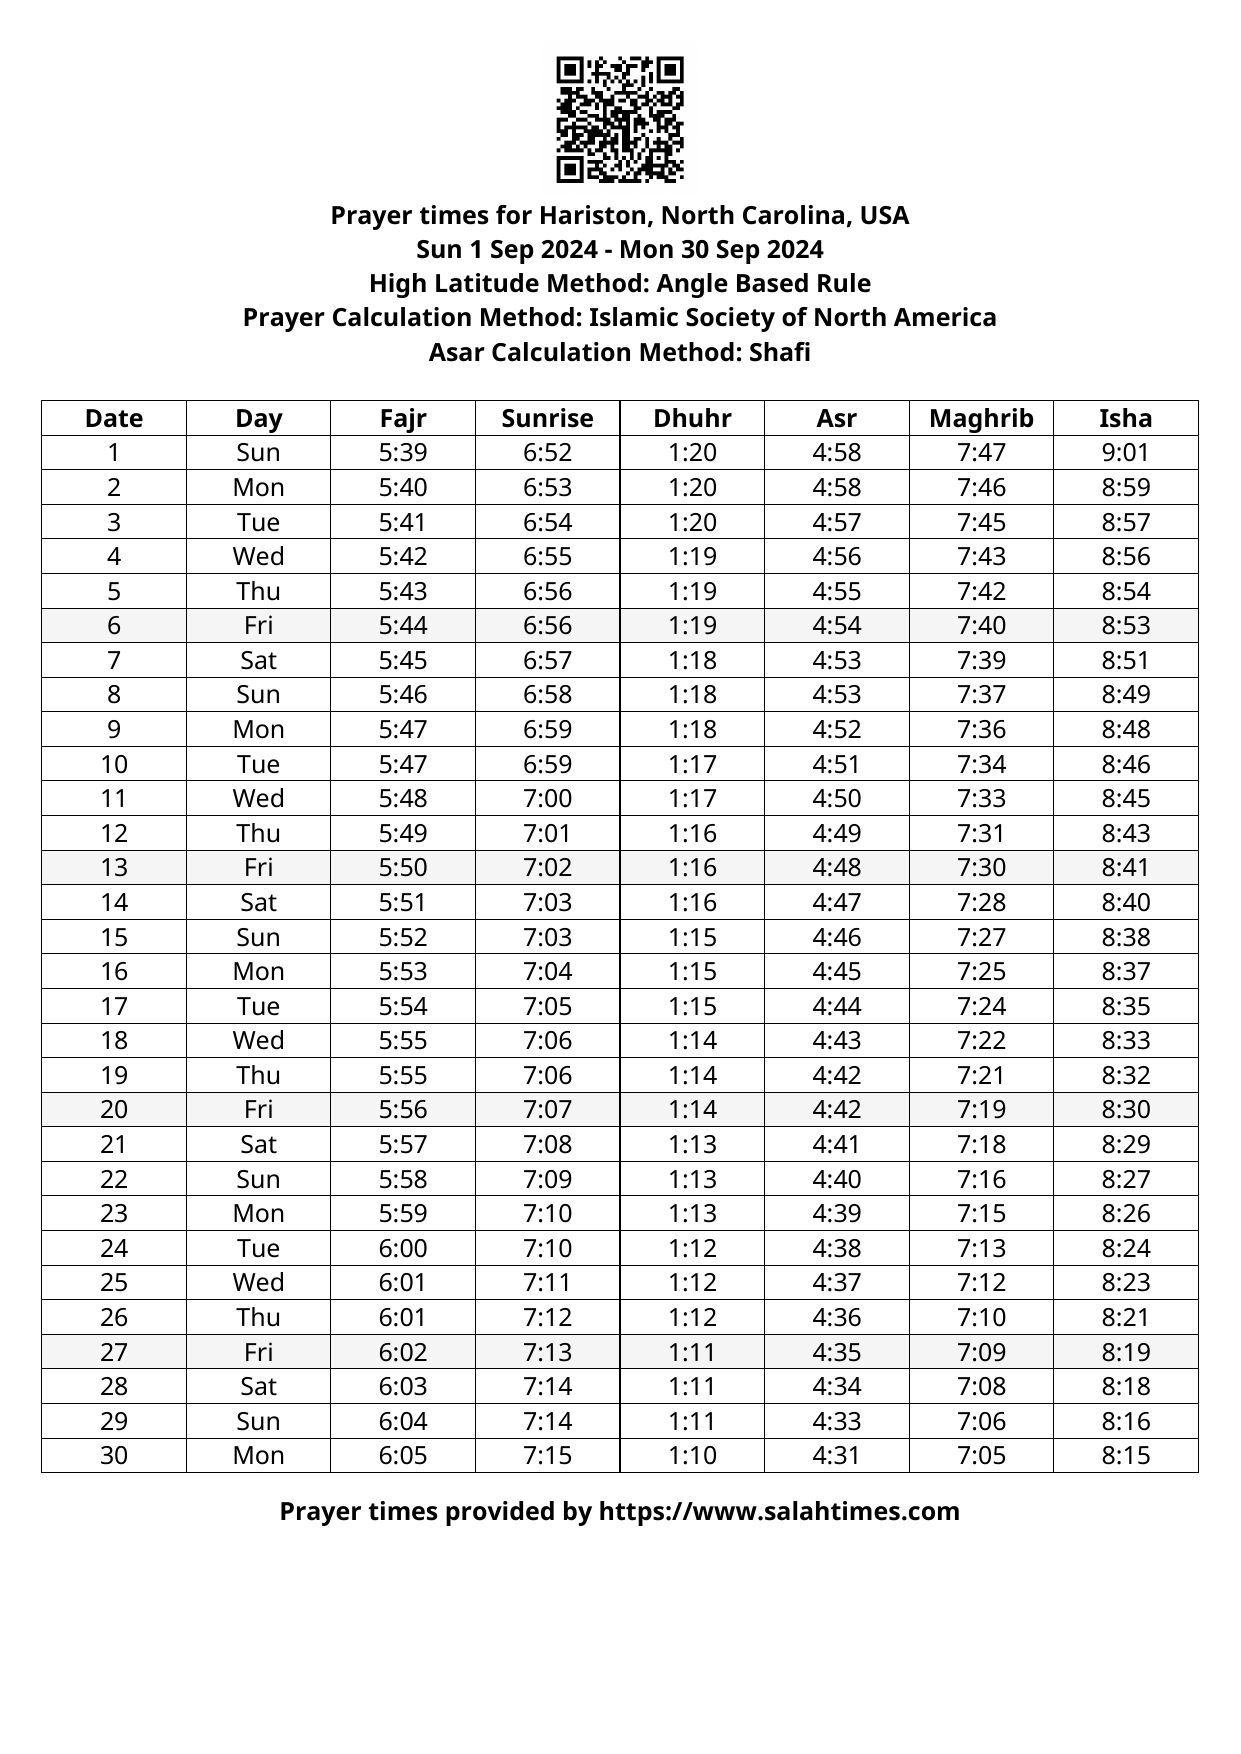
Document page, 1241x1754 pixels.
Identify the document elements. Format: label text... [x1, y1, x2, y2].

table_header Asr [765, 401, 909, 434]
table_cell 7:31 [910, 816, 1053, 849]
table_cell 7:02 [476, 851, 619, 884]
table_cell 8:41 [1054, 851, 1198, 884]
text Asar Calculation Method: Shafi [42, 334, 1198, 368]
table_cell 1:17 [621, 747, 764, 780]
table_cell 6:00 [331, 1231, 475, 1264]
table_cell 6:04 [331, 1404, 475, 1437]
table_cell 7:12 [476, 1300, 619, 1334]
table_cell 7:06 [910, 1404, 1053, 1437]
table_header Fajr [331, 401, 475, 434]
table_cell 7:03 [476, 920, 619, 953]
table_cell 4:53 [765, 643, 909, 677]
table_cell Tue [187, 989, 330, 1022]
table_cell 8:38 [1054, 920, 1198, 953]
table_cell 7:14 [476, 1404, 619, 1437]
table_cell 5:47 [331, 712, 475, 746]
table_cell 8:46 [1054, 747, 1198, 780]
table_cell 7:06 [476, 1058, 619, 1092]
table_cell 24 [42, 1231, 186, 1264]
table_cell 4:31 [765, 1439, 909, 1472]
table_cell 4:42 [765, 1058, 909, 1092]
table_cell 1:20 [621, 470, 764, 504]
table_cell 7:28 [910, 885, 1053, 919]
table_cell 8:15 [1054, 1439, 1198, 1472]
table_cell 1:17 [621, 781, 764, 815]
table_cell 6:59 [476, 712, 619, 746]
table_cell Thu [187, 574, 330, 607]
table_cell Sat [187, 1127, 330, 1161]
text Prayer times provided by https://www.salahtimes.com [42, 1494, 1198, 1528]
table_cell 5:45 [331, 643, 475, 677]
table_cell 7:43 [910, 539, 1053, 573]
table_cell 7:27 [910, 920, 1053, 953]
table_cell 9 [42, 712, 186, 746]
table_cell 7:08 [476, 1127, 619, 1161]
table_cell Mon [187, 954, 330, 988]
table_cell 20 [42, 1093, 186, 1126]
table_cell 7:03 [476, 885, 619, 919]
table_cell Fri [187, 1093, 330, 1126]
table_cell Wed [187, 781, 330, 815]
table_cell 7:19 [910, 1093, 1053, 1126]
table_cell 8:26 [1054, 1196, 1198, 1230]
table_cell 5:55 [331, 1024, 475, 1057]
table_cell 4:34 [765, 1369, 909, 1403]
table_cell 1:16 [621, 816, 764, 849]
table_cell 4:48 [765, 851, 909, 884]
table_cell 7:39 [910, 643, 1053, 677]
table_cell 4:44 [765, 989, 909, 1022]
table_cell 7:10 [476, 1231, 619, 1264]
table_cell 1:14 [621, 1058, 764, 1092]
table_cell 7:09 [910, 1335, 1053, 1368]
table_cell 6:55 [476, 539, 619, 573]
table_cell 5:44 [331, 609, 475, 642]
table_cell 8:59 [1054, 470, 1198, 504]
table_cell 18 [42, 1024, 186, 1057]
table_header Sunrise [476, 401, 619, 434]
table_cell 5 [42, 574, 186, 607]
table_cell 5:50 [331, 851, 475, 884]
table_cell 6:58 [476, 678, 619, 711]
table_cell 5:39 [331, 436, 475, 469]
text Sun 1 Sep 2024 - Mon 30 Sep 2024 [42, 232, 1198, 266]
table_cell 8:16 [1054, 1404, 1198, 1437]
table_cell 7:24 [910, 989, 1053, 1022]
table_cell 5:58 [331, 1162, 475, 1195]
table_cell 4:46 [765, 920, 909, 953]
table_cell 1 [42, 436, 186, 469]
table_cell 4:35 [765, 1335, 909, 1368]
table_cell 8:18 [1054, 1369, 1198, 1403]
table_cell Sat [187, 643, 330, 677]
table_cell 8:32 [1054, 1058, 1198, 1092]
table_cell 8:56 [1054, 539, 1198, 573]
table_cell 6:05 [331, 1439, 475, 1472]
table_cell 27 [42, 1335, 186, 1368]
table_cell 7:21 [910, 1058, 1053, 1092]
table_cell 8:37 [1054, 954, 1198, 988]
table_cell 7:25 [910, 954, 1053, 988]
table_cell 6 [42, 609, 186, 642]
table_cell 5:47 [331, 747, 475, 780]
table_cell 5:51 [331, 885, 475, 919]
table_cell 4:33 [765, 1404, 909, 1437]
table_cell 4:43 [765, 1024, 909, 1057]
table_cell 1:15 [621, 954, 764, 988]
table_cell 7:15 [476, 1439, 619, 1472]
table_cell 7:05 [910, 1439, 1053, 1472]
table_cell 5:46 [331, 678, 475, 711]
table_cell 7:15 [910, 1196, 1053, 1230]
table_cell 7:33 [910, 781, 1053, 815]
table_cell 8:30 [1054, 1093, 1198, 1126]
table_cell 7:05 [476, 989, 619, 1022]
table_cell Wed [187, 539, 330, 573]
table_cell 5:49 [331, 816, 475, 849]
table_cell 29 [42, 1404, 186, 1437]
table_cell Sun [187, 1162, 330, 1195]
table_cell 5:55 [331, 1058, 475, 1092]
table_header Isha [1054, 401, 1198, 434]
table_cell 1:19 [621, 574, 764, 607]
table_cell 1:11 [621, 1335, 764, 1368]
table_cell Sun [187, 678, 330, 711]
table_cell Sun [187, 920, 330, 953]
table_cell 1:19 [621, 609, 764, 642]
table_cell 9:01 [1054, 436, 1198, 469]
table_cell 7:37 [910, 678, 1053, 711]
table_cell 4:37 [765, 1266, 909, 1299]
table_cell 7 [42, 643, 186, 677]
table_cell 6:03 [331, 1369, 475, 1403]
table_cell 6:56 [476, 574, 619, 607]
table_cell 10 [42, 747, 186, 780]
table_cell Mon [187, 470, 330, 504]
table_cell 28 [42, 1369, 186, 1403]
table_cell 6:54 [476, 505, 619, 538]
table_cell 23 [42, 1196, 186, 1230]
table_cell 6:57 [476, 643, 619, 677]
table_cell 6:56 [476, 609, 619, 642]
table_cell 1:12 [621, 1300, 764, 1334]
table_cell 6:01 [331, 1266, 475, 1299]
table_cell Tue [187, 1231, 330, 1264]
table_cell 7:10 [476, 1196, 619, 1230]
table_cell Sat [187, 885, 330, 919]
table_cell 8:43 [1054, 816, 1198, 849]
table_cell 6:01 [331, 1300, 475, 1334]
table_cell 7:13 [476, 1335, 619, 1368]
table_cell 7:12 [910, 1266, 1053, 1299]
table_cell 4:38 [765, 1231, 909, 1264]
table_cell 1:12 [621, 1266, 764, 1299]
table_cell 1:13 [621, 1196, 764, 1230]
table_cell 6:59 [476, 747, 619, 780]
table_cell 8:33 [1054, 1024, 1198, 1057]
table_cell Tue [187, 747, 330, 780]
table_cell 1:14 [621, 1093, 764, 1126]
table_cell 7:30 [910, 851, 1053, 884]
table_cell 25 [42, 1266, 186, 1299]
table_cell 4:56 [765, 539, 909, 573]
table_cell 7:10 [910, 1300, 1053, 1334]
table_cell 21 [42, 1127, 186, 1161]
table_cell 15 [42, 920, 186, 953]
table_cell 8:54 [1054, 574, 1198, 607]
table_cell 7:47 [910, 436, 1053, 469]
table_cell Mon [187, 1439, 330, 1472]
table_cell 7:45 [910, 505, 1053, 538]
table_cell 7:16 [910, 1162, 1053, 1195]
table_cell 7:46 [910, 470, 1053, 504]
table_cell 7:06 [476, 1024, 619, 1057]
table_cell 1:15 [621, 920, 764, 953]
table_cell 1:11 [621, 1369, 764, 1403]
table_cell 6:53 [476, 470, 619, 504]
table_cell 8:49 [1054, 678, 1198, 711]
table_header Maghrib [910, 401, 1053, 434]
table_cell 6:02 [331, 1335, 475, 1368]
table_cell 17 [42, 989, 186, 1022]
table_cell 8:19 [1054, 1335, 1198, 1368]
table_cell 4:52 [765, 712, 909, 746]
table_cell 4:51 [765, 747, 909, 780]
table_cell Tue [187, 505, 330, 538]
table_cell 22 [42, 1162, 186, 1195]
table_cell 4:50 [765, 781, 909, 815]
table_cell 5:40 [331, 470, 475, 504]
table_cell Fri [187, 1335, 330, 1368]
table_cell 7:34 [910, 747, 1053, 780]
table_cell 1:20 [621, 436, 764, 469]
table_cell 8:45 [1054, 781, 1198, 815]
table_cell 7:36 [910, 712, 1053, 746]
table_cell 1:15 [621, 989, 764, 1022]
table_cell 4:58 [765, 470, 909, 504]
table_cell 4:36 [765, 1300, 909, 1334]
table_cell 4:39 [765, 1196, 909, 1230]
table_cell 8:21 [1054, 1300, 1198, 1334]
text High Latitude Method: Angle Based Rule [42, 266, 1198, 300]
table_cell 1:16 [621, 851, 764, 884]
table_cell 1:13 [621, 1127, 764, 1161]
table_header Date [42, 401, 186, 434]
table_cell 1:16 [621, 885, 764, 919]
table_cell 5:53 [331, 954, 475, 988]
table_cell Thu [187, 816, 330, 849]
table_cell 12 [42, 816, 186, 849]
table_cell 5:59 [331, 1196, 475, 1230]
table_cell 8:29 [1054, 1127, 1198, 1161]
table_cell Fri [187, 609, 330, 642]
table_cell 1:10 [621, 1439, 764, 1472]
table_cell 7:01 [476, 816, 619, 849]
table_cell 4:55 [765, 574, 909, 607]
table_cell 4:47 [765, 885, 909, 919]
table_cell Sun [187, 436, 330, 469]
table_cell 19 [42, 1058, 186, 1092]
table_cell 11 [42, 781, 186, 815]
table_cell Fri [187, 851, 330, 884]
table_cell Wed [187, 1024, 330, 1057]
table_cell 5:41 [331, 505, 475, 538]
table_cell 4:54 [765, 609, 909, 642]
table_cell 1:20 [621, 505, 764, 538]
table_cell 7:09 [476, 1162, 619, 1195]
table_cell 8:40 [1054, 885, 1198, 919]
table_cell 8:23 [1054, 1266, 1198, 1299]
table_cell 7:22 [910, 1024, 1053, 1057]
table_cell 7:42 [910, 574, 1053, 607]
picture [542, 41, 699, 198]
table_cell Thu [187, 1058, 330, 1092]
table_cell 4:57 [765, 505, 909, 538]
table_cell 8:35 [1054, 989, 1198, 1022]
table_header Dhuhr [621, 401, 764, 434]
table_cell 2 [42, 470, 186, 504]
table_cell 26 [42, 1300, 186, 1334]
table_cell 16 [42, 954, 186, 988]
table_cell 1:19 [621, 539, 764, 573]
table_cell 4:45 [765, 954, 909, 988]
table_cell 7:07 [476, 1093, 619, 1126]
table_cell 7:18 [910, 1127, 1053, 1161]
table_cell 8:57 [1054, 505, 1198, 538]
table_cell 3 [42, 505, 186, 538]
table_cell 6:52 [476, 436, 619, 469]
table_cell 1:14 [621, 1024, 764, 1057]
table_cell 8:51 [1054, 643, 1198, 677]
table_cell 14 [42, 885, 186, 919]
table_cell 8:27 [1054, 1162, 1198, 1195]
table_cell Thu [187, 1300, 330, 1334]
text Prayer times for Hariston, North Carolina, USA [42, 198, 1198, 232]
table_cell 5:56 [331, 1093, 475, 1126]
table_cell 7:00 [476, 781, 619, 815]
table_cell 7:08 [910, 1369, 1053, 1403]
table_cell 8:53 [1054, 609, 1198, 642]
table_cell 4:41 [765, 1127, 909, 1161]
table_cell 4:49 [765, 816, 909, 849]
table_cell 4:42 [765, 1093, 909, 1126]
table_cell Wed [187, 1266, 330, 1299]
table_cell 5:48 [331, 781, 475, 815]
table_cell 7:11 [476, 1266, 619, 1299]
table_cell 4:58 [765, 436, 909, 469]
table_cell 5:54 [331, 989, 475, 1022]
text Prayer Calculation Method: Islamic Society of North America [42, 300, 1198, 334]
table_cell 7:13 [910, 1231, 1053, 1264]
table_cell 4 [42, 539, 186, 573]
table_cell 5:42 [331, 539, 475, 573]
table_cell 5:52 [331, 920, 475, 953]
table_cell 4:40 [765, 1162, 909, 1195]
table_cell 8:24 [1054, 1231, 1198, 1264]
table_cell 30 [42, 1439, 186, 1472]
table_cell 4:53 [765, 678, 909, 711]
table_cell 8:48 [1054, 712, 1198, 746]
table_cell 8 [42, 678, 186, 711]
table_cell Mon [187, 712, 330, 746]
table_cell 1:11 [621, 1404, 764, 1437]
table_cell 7:40 [910, 609, 1053, 642]
table_cell 1:13 [621, 1162, 764, 1195]
table_header Day [187, 401, 330, 434]
table_cell Sun [187, 1404, 330, 1437]
table_cell 5:57 [331, 1127, 475, 1161]
table_cell 13 [42, 851, 186, 884]
table_cell 7:14 [476, 1369, 619, 1403]
table_cell 1:18 [621, 643, 764, 677]
table_cell Mon [187, 1196, 330, 1230]
table_cell 7:04 [476, 954, 619, 988]
table_cell 5:43 [331, 574, 475, 607]
table_cell 1:12 [621, 1231, 764, 1264]
table_cell Sat [187, 1369, 330, 1403]
table_cell 1:18 [621, 678, 764, 711]
table_cell 1:18 [621, 712, 764, 746]
